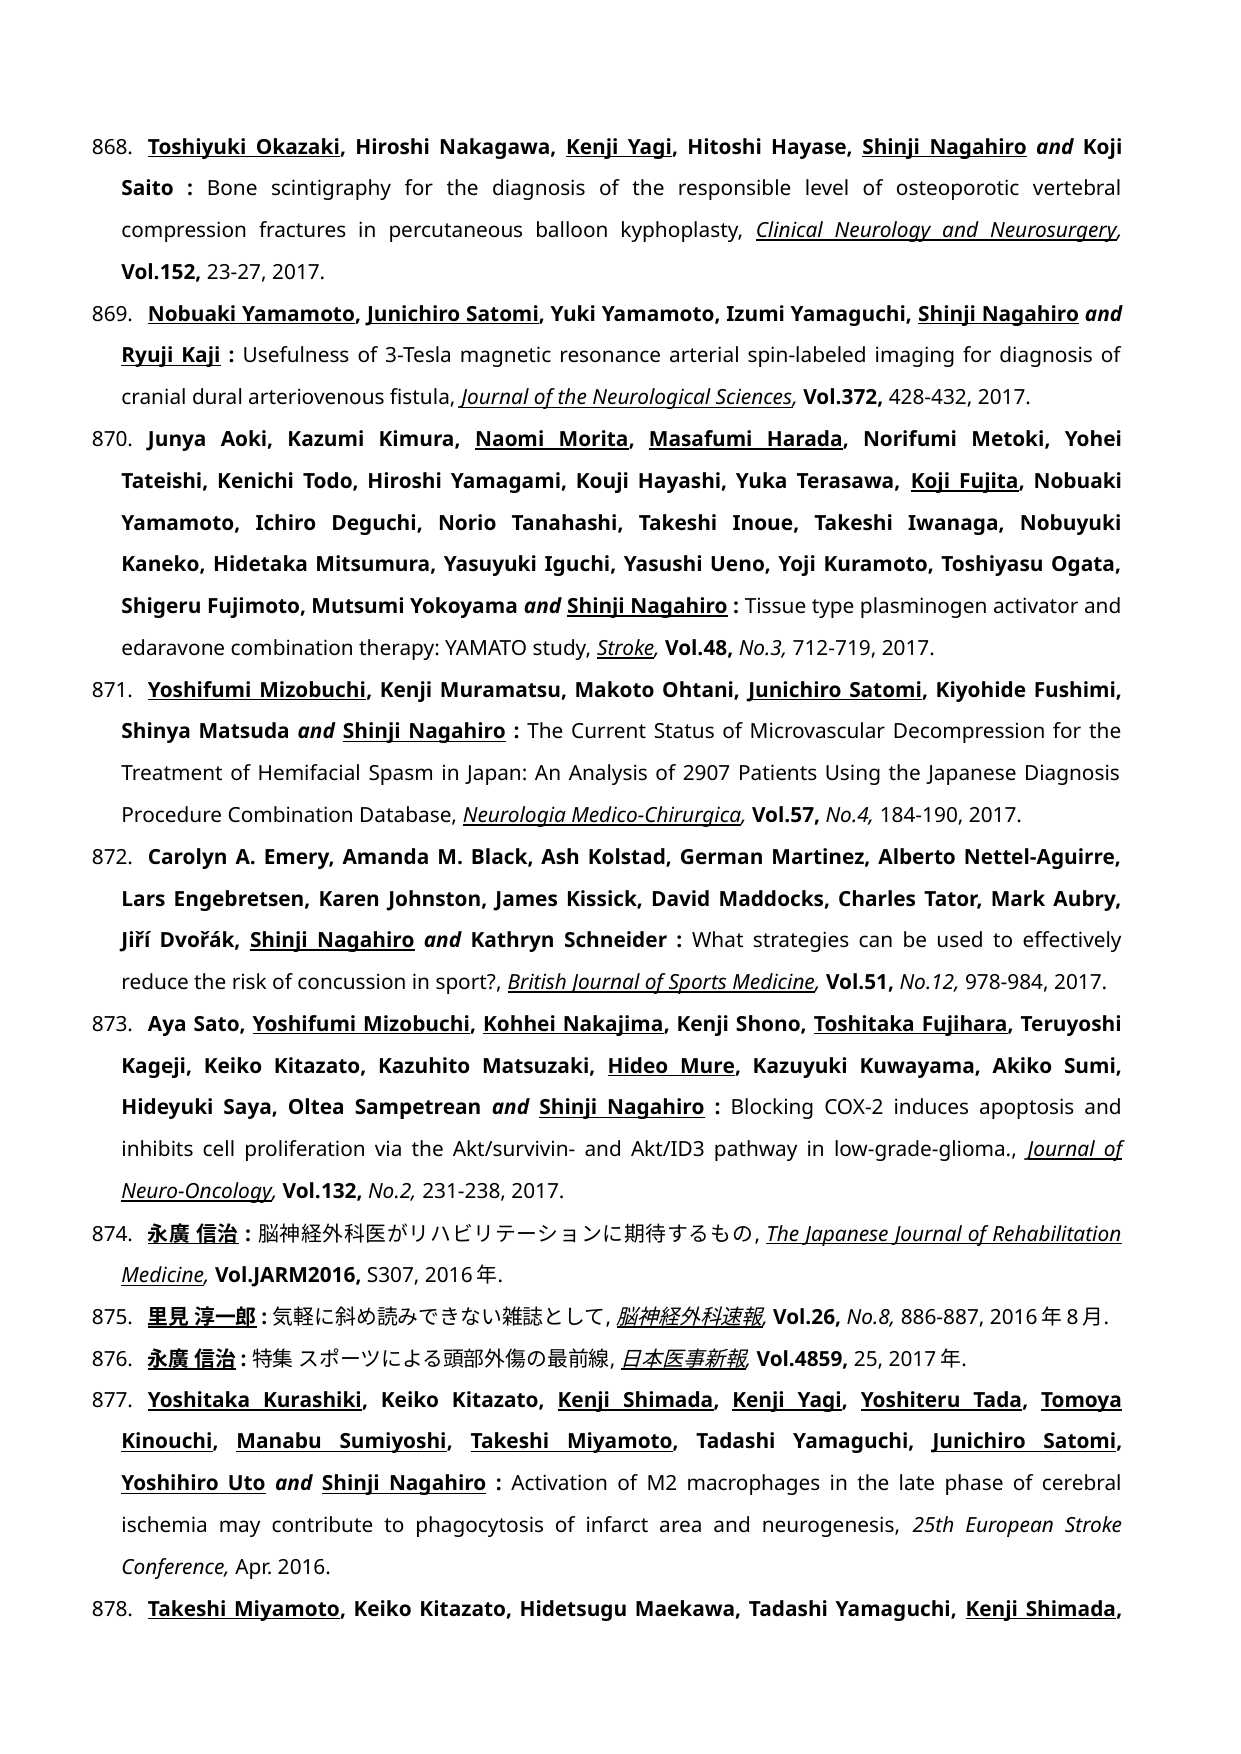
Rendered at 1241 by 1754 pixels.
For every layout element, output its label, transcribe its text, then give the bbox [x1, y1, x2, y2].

list 永廣 信治 : 特集 スポーツによる頭部外傷の最前線, 日本医事新報, Vol.4859, 25, 2017年. [92, 1336, 1122, 1378]
list Yoshifumi Mizobuchi, Kenji Muramatsu, Makoto Ohtani, Junichiro Satomi, Kiyohide Fushimi, Shinya Matsuda and Shinji Nagahiro : The Current Status of Microvascular Decompression for the Treatment of Hemifacial Spasm in Japan: An Analysis of 2907 Patients Using the Japanese Diagnosis Procedure Combination Database, Neurologia Medico-Chirurgica, Vol.57, No.4, 184-190, 2017. [92, 668, 1122, 835]
list 里見 淳一郎 : 気軽に斜め読みできない雑誌として, 脳神経外科速報, Vol.26, No.8, 886-887, 2016年8月. [92, 1295, 1122, 1336]
list 永廣 信治 : 脳神経外科医がリハビリテーションに期待するもの, The Japanese Journal of Rehabilitation Medicine, Vol.JARM2016, S307, 2016年. [92, 1211, 1122, 1295]
list Carolyn A. Emery, Amanda M. Black, Ash Kolstad, German Martinez, Alberto Nettel-Aguirre, Lars Engebretsen, Karen Johnston, James Kissick, David Maddocks, Charles Tator, Mark Aubry, Jiří Dvořák, Shinji Nagahiro and Kathryn Schneider : What strategies can be used to effectively reduce the risk of concussion in sport?, British Journal of Sports Medicine, Vol.51, No.12, 978-984, 2017. [92, 835, 1122, 1002]
list Aya Sato, Yoshifumi Mizobuchi, Kohhei Nakajima, Kenji Shono, Toshitaka Fujihara, Teruyoshi Kageji, Keiko Kitazato, Kazuhito Matsuzaki, Hideo Mure, Kazuyuki Kuwayama, Akiko Sumi, Hideyuki Saya, Oltea Sampetrean and Shinji Nagahiro : Blocking COX-2 induces apoptosis and inhibits cell proliferation via the Akt/survivin- and Akt/ID3 pathway in low-grade-glioma., Journal of Neuro-Oncology, Vol.132, No.2, 231-238, 2017. [92, 1002, 1122, 1211]
list Toshiyuki Okazaki, Hiroshi Nakagawa, Kenji Yagi, Hitoshi Hayase, Shinji Nagahiro and Koji Saito : Bone scintigraphy for the diagnosis of the responsible level of osteoporotic vertebral compression fractures in percutaneous balloon kyphoplasty, Clinical Neurology and Neurosurgery, Vol.152, 23-27, 2017. [92, 125, 1122, 292]
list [92, 1587, 1122, 1629]
list Junya Aoki, Kazumi Kimura, Naomi Morita, Masafumi Harada, Norifumi Metoki, Yohei Tateishi, Kenichi Todo, Hiroshi Yamagami, Kouji Hayashi, Yuka Terasawa, Koji Fujita, Nobuaki Yamamoto, Ichiro Deguchi, Norio Tanahashi, Takeshi Inoue, Takeshi Iwanaga, Nobuyuki Kaneko, Hidetaka Mitsumura, Yasuyuki Iguchi, Yasushi Ueno, Yoji Kuramoto, Toshiyasu Ogata, Shigeru Fujimoto, Mutsumi Yokoyama and Shinji Nagahiro : Tissue type plasminogen activator and edaravone combination therapy: YAMATO study, Stroke, Vol.48, No.3, 712-719, 2017. [92, 417, 1122, 668]
list Nobuaki Yamamoto, Junichiro Satomi, Yuki Yamamoto, Izumi Yamaguchi, Shinji Nagahiro and Ryuji Kaji : Usefulness of 3-Tesla magnetic resonance arterial spin-labeled imaging for diagnosis of cranial dural arteriovenous fistula, Journal of the Neurological Sciences, Vol.372, 428-432, 2017. [92, 292, 1122, 417]
list Yoshitaka Kurashiki, Keiko Kitazato, Kenji Shimada, Kenji Yagi, Yoshiteru Tada, Tomoya Kinouchi, Manabu Sumiyoshi, Takeshi Miyamoto, Tadashi Yamaguchi, Junichiro Satomi, Yoshihiro Uto and Shinji Nagahiro : Activation of M2 macrophages in the late phase of cerebral ischemia may contribute to phagocytosis of infarct area and neurogenesis, 25th European Stroke Conference, Apr. 2016. [92, 1378, 1122, 1587]
